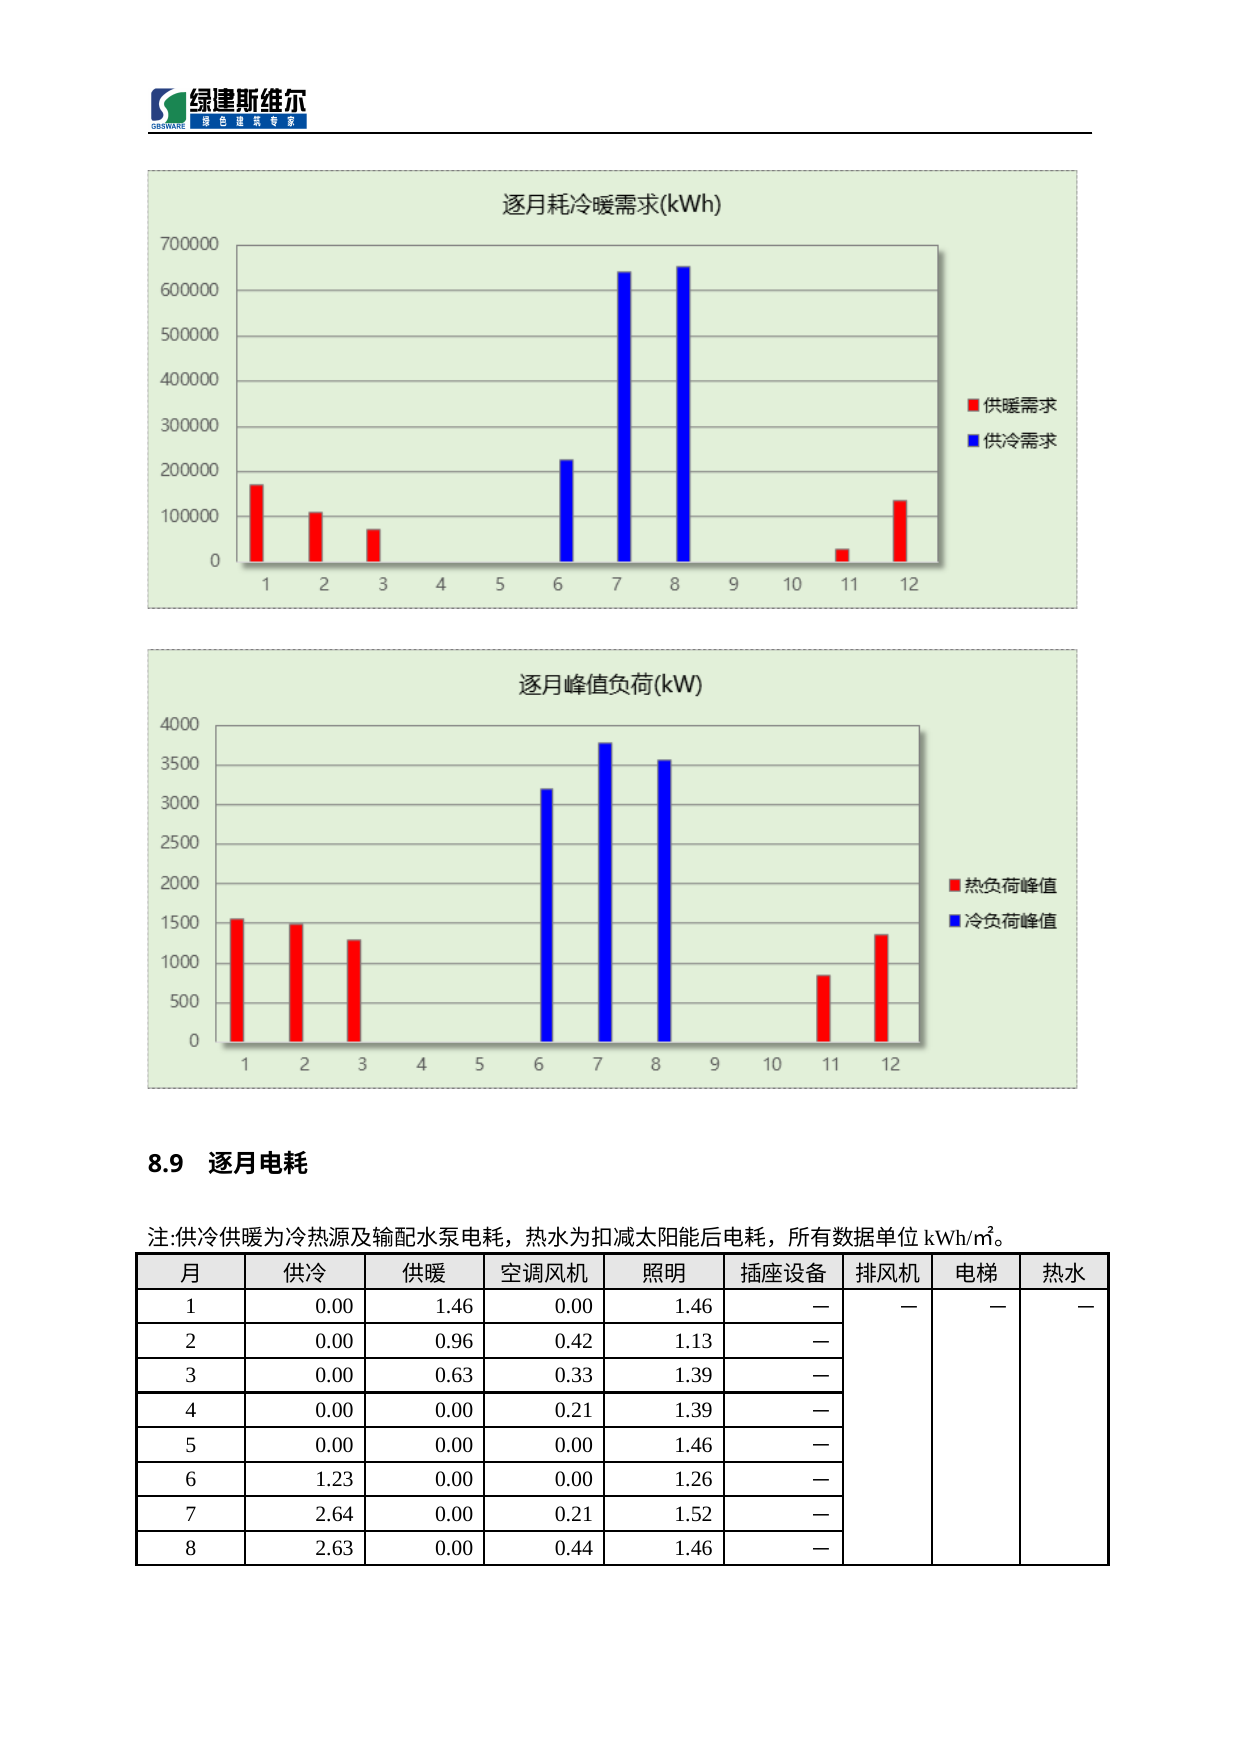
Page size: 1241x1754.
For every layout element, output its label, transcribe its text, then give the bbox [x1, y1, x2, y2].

table_cell 0.00 [366, 1463, 483, 1495]
table_cell 3 [138, 1359, 244, 1391]
table_cell － [725, 1359, 842, 1391]
table_cell 0.00 [366, 1532, 483, 1564]
table_cell － [725, 1428, 842, 1461]
table_cell 1.13 [605, 1324, 723, 1357]
text 注:供冷供暖为冷热源及输配水泵电耗，热水为扣减太阳能后电耗，所有数据单位kWh/㎡。 [148, 1219, 1092, 1252]
table_cell － [725, 1463, 842, 1495]
table_cell 0.96 [366, 1324, 483, 1357]
table_cell 0.63 [366, 1359, 483, 1391]
table_header 月 [138, 1255, 244, 1288]
table_cell 0.00 [485, 1290, 603, 1322]
table_cell 2 [138, 1324, 244, 1357]
table_cell 8 [138, 1532, 244, 1564]
table_cell 1.52 [605, 1497, 723, 1530]
table_cell 0.00 [246, 1324, 364, 1357]
table_cell 1.23 [246, 1463, 364, 1495]
table_cell － [725, 1394, 842, 1426]
table_cell 1.26 [605, 1463, 723, 1495]
table_cell － [1021, 1290, 1107, 1564]
table_cell 0.00 [246, 1359, 364, 1391]
table_cell 5 [138, 1428, 244, 1461]
table_cell 1.46 [605, 1532, 723, 1564]
table_cell 0.00 [485, 1463, 603, 1495]
table_cell － [933, 1290, 1019, 1564]
table_cell 0.00 [366, 1428, 483, 1461]
table_cell 0.44 [485, 1532, 603, 1564]
picture [147, 170, 1078, 609]
table_header 插座设备 [725, 1255, 842, 1288]
table_cell 4 [138, 1394, 244, 1426]
table_cell 1.39 [605, 1359, 723, 1391]
table_cell 0.00 [246, 1428, 364, 1461]
table_cell 2.63 [246, 1532, 364, 1564]
table_cell 1.46 [605, 1290, 723, 1322]
table_cell － [725, 1532, 842, 1564]
table_cell － [725, 1290, 842, 1322]
table_cell 0.33 [485, 1359, 603, 1391]
table_cell 0.00 [246, 1394, 364, 1426]
picture [147, 88, 308, 130]
table_cell 1.39 [605, 1394, 723, 1426]
table_cell － [725, 1497, 842, 1530]
table_cell 1 [138, 1290, 244, 1322]
subtitle 逐月电耗 [148, 1129, 1092, 1194]
picture [147, 649, 1078, 1089]
table_cell 1.46 [366, 1290, 483, 1322]
table_cell 0.21 [485, 1497, 603, 1530]
table_cell 0.00 [366, 1497, 483, 1530]
table_cell 0.00 [485, 1428, 603, 1461]
table_cell 0.21 [485, 1394, 603, 1426]
table_header 热水 [1021, 1255, 1107, 1288]
table_header 照明 [605, 1255, 723, 1288]
table_cell 2.64 [246, 1497, 364, 1530]
table_cell 6 [138, 1463, 244, 1495]
table_cell 0.00 [366, 1394, 483, 1426]
table_header 空调风机 [485, 1255, 603, 1288]
table_cell 7 [138, 1497, 244, 1530]
table_header 供冷 [246, 1255, 364, 1288]
table_cell 0.00 [246, 1290, 364, 1322]
table_cell 0.42 [485, 1324, 603, 1357]
table_header 供暖 [366, 1255, 483, 1288]
table_header 电梯 [933, 1255, 1019, 1288]
table_cell － [725, 1324, 842, 1357]
table_cell 1.46 [605, 1428, 723, 1461]
table_header 排风机 [844, 1255, 931, 1288]
table_cell － [844, 1290, 931, 1564]
